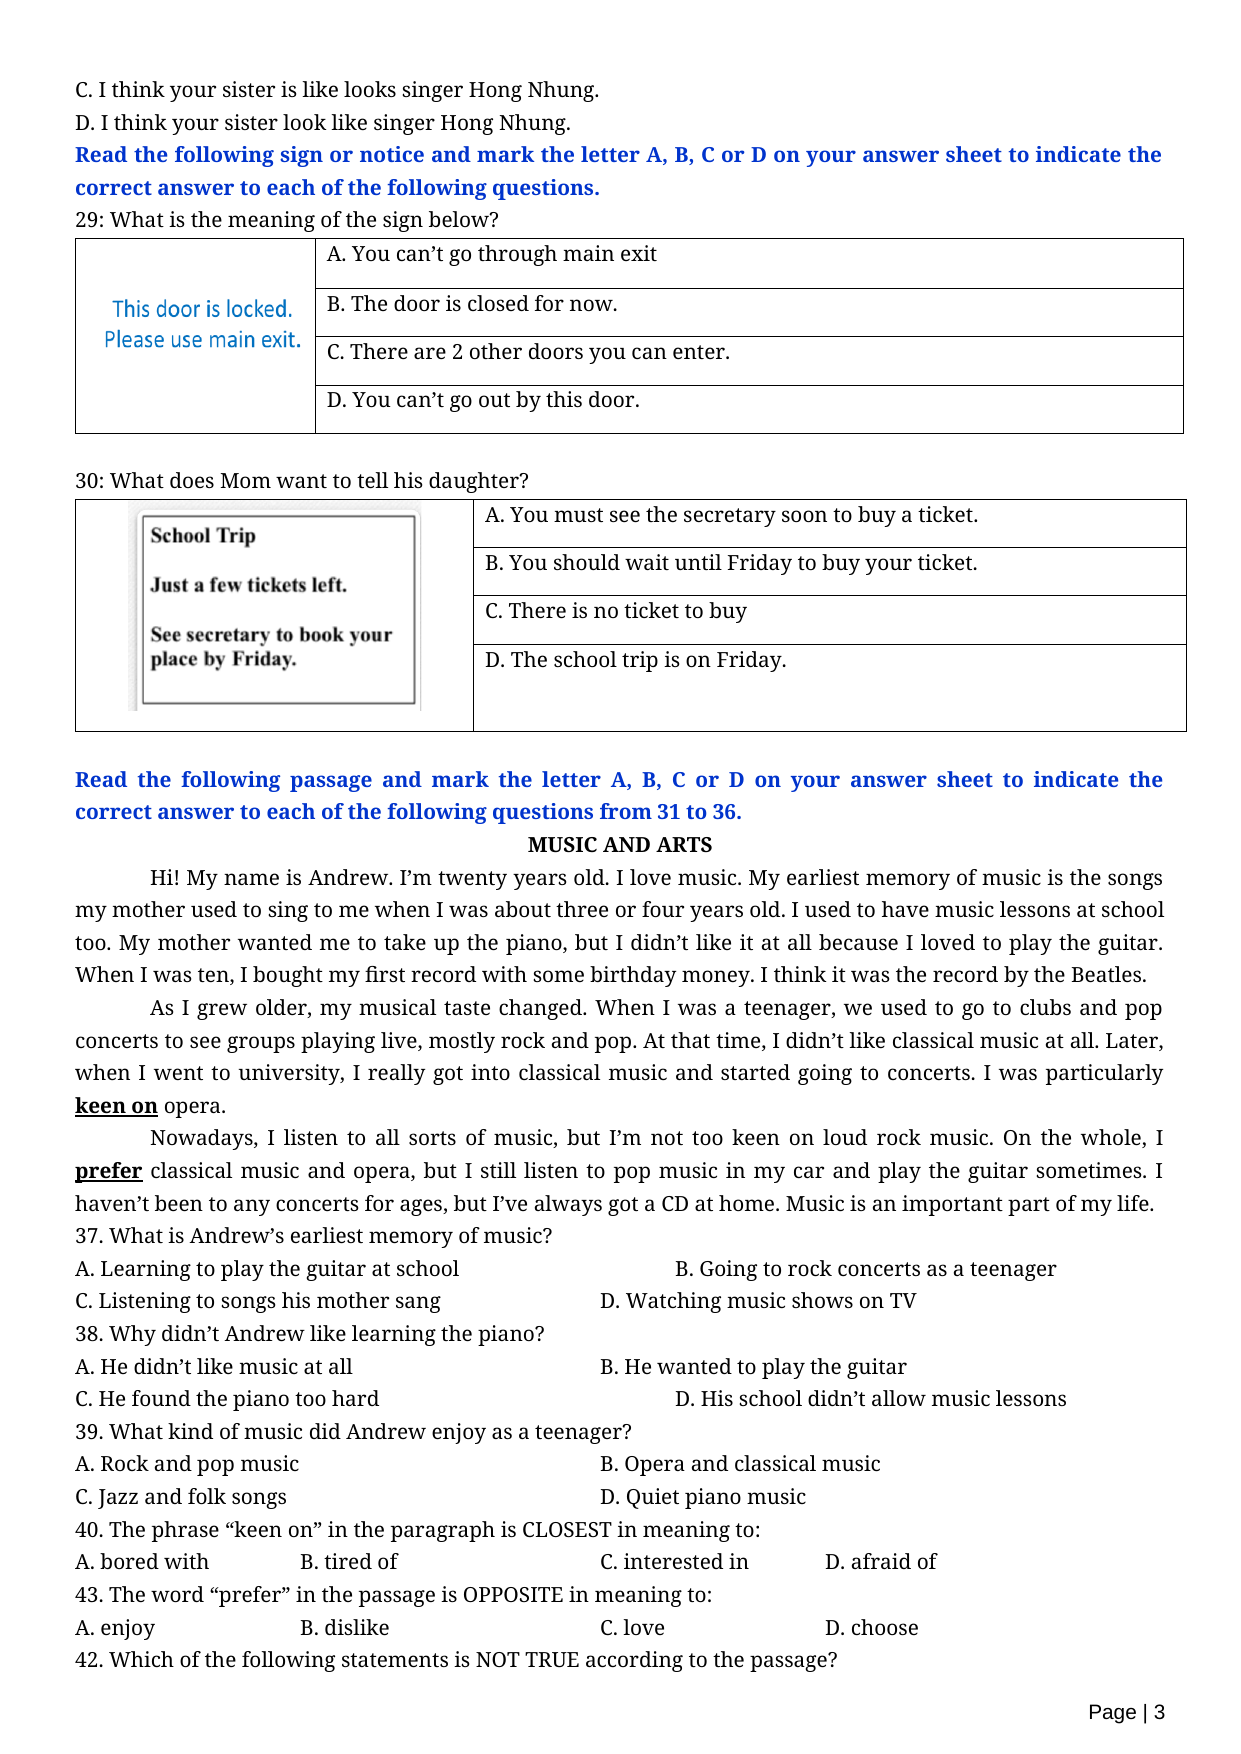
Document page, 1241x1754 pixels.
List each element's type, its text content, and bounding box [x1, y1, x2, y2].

text D. I think your sister look like singer Hong Nhung. [75, 108, 1165, 136]
table_cell D. The school trip is on Friday. [474, 645, 1186, 731]
table_header [76, 239, 315, 433]
table_cell D. You can’t go out by this door. [316, 386, 1183, 433]
text 37. What is Andrew’s earliest memory of music? [75, 1221, 1165, 1250]
text Nowadays, I listen to all sorts of music, but I’m not too keen on loud rock music. On the whole, I prefer classical music and opera, but I still listen to pop music in my car and play the guitar sometimes. I haven’t been to any concerts for ages, but I’ve always got a CD at home. Music is an important part of my life. [75, 1123, 1165, 1217]
table_cell B. You should wait until Friday to buy your ticket. [474, 548, 1186, 595]
table_cell C. There are 2 other doors you can enter. [316, 337, 1183, 384]
text As I grew older, my musical taste changed. When I was a teenager, we used to go to clubs and pop concerts to see groups playing live, mostly rock and pop. At that time, I didn’t like classical music at all. Later, when I went to university, I really got into classical music and started going to concerts. I was particularly keen on opera. [75, 993, 1165, 1119]
text A. He didn’t like music at all B. He wanted to play the guitar [75, 1352, 1165, 1380]
table_cell B. The door is closed for now. [316, 289, 1183, 336]
text C. Jazz and folk songs D. Quiet piano music [75, 1482, 1165, 1511]
text Read the following sign or notice and mark the letter A, B, C or D on your answer sheet to indicate the correct answer to each of the following questions. [75, 140, 1165, 201]
text C. He found the piano too hard D. His school didn’t allow music lessons [75, 1384, 1165, 1413]
text 40. The phrase “keen on” in the paragraph is CLOSEST in meaning to: [75, 1515, 1165, 1543]
text MUSIC AND ARTS [75, 830, 1165, 858]
text 42. Which of the following statements is NOT TRUE according to the passage? [75, 1645, 1165, 1674]
text 39. What kind of music did Andrew enjoy as a teenager? [75, 1417, 1165, 1445]
text C. I think your sister is like looks singer Hong Nhung. [75, 75, 1165, 103]
text A. bored with B. tired of C. interested in D. afraid of [75, 1547, 1165, 1576]
text 29: What is the meaning of the sign below? [75, 205, 1165, 234]
text 38. Why didn’t Andrew like learning the piano? [75, 1319, 1165, 1348]
table_header A. You must see the secretary soon to buy a ticket. [474, 500, 1186, 547]
text Hi! My name is Andrew. I’m twenty years old. I love music. My earliest memory of music is the songs my mother used to sing to me when I was about three or four years old. I used to have music lessons at school too. My mother wanted me to take up the piano, but I didn’t like it at all because I loved to play the guitar. When I was ten, I bought my first record with some birthday money. I think it was the record by the Beatles. [75, 863, 1165, 989]
text Read the following passage and mark the letter A, B, C or D on your answer sheet to indicate the correct answer to each of the following questions from 31 to 36. [75, 765, 1165, 826]
table_header [76, 500, 473, 731]
text A. enjoy B. dislike C. love D. choose [75, 1613, 1165, 1641]
text 43. The word “prefer” in the passage is OPPOSITE in meaning to: [75, 1580, 1165, 1608]
text 30: What does Mom want to tell his daughter? [75, 466, 1165, 495]
table_cell C. There is no ticket to buy [474, 596, 1186, 644]
picture [86, 283, 314, 368]
table_header A. You can’t go through main exit [316, 239, 1183, 288]
text A. Learning to play the guitar at school B. Going to rock concerts as a teenager [75, 1254, 1165, 1282]
picture [128, 500, 422, 711]
text A. Rock and pop music B. Opera and classical music [75, 1449, 1165, 1478]
text C. Listening to songs his mother sang D. Watching music shows on TV [75, 1287, 1165, 1315]
